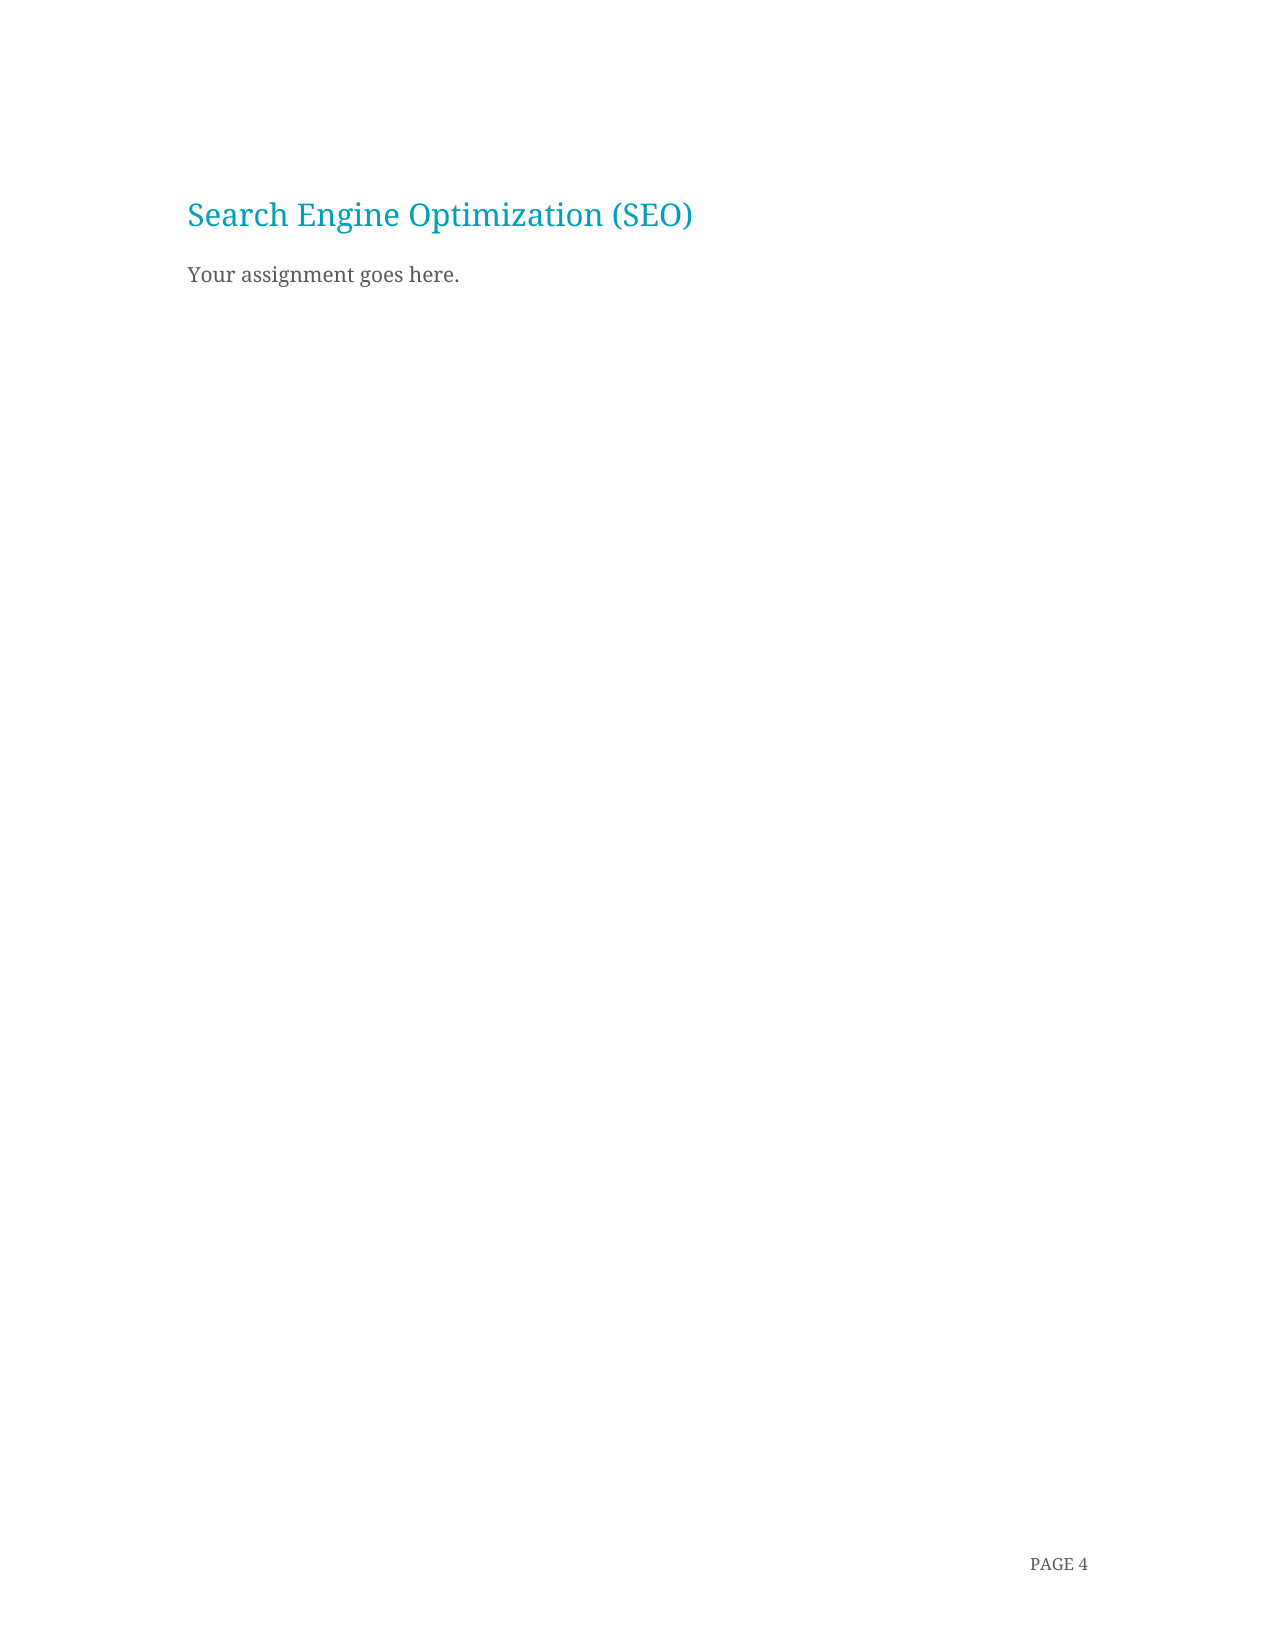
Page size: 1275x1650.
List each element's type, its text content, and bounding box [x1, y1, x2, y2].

text Your assignment goes here. [187, 260, 1087, 288]
text Search Engine Optimization (SEO) [187, 192, 1087, 235]
